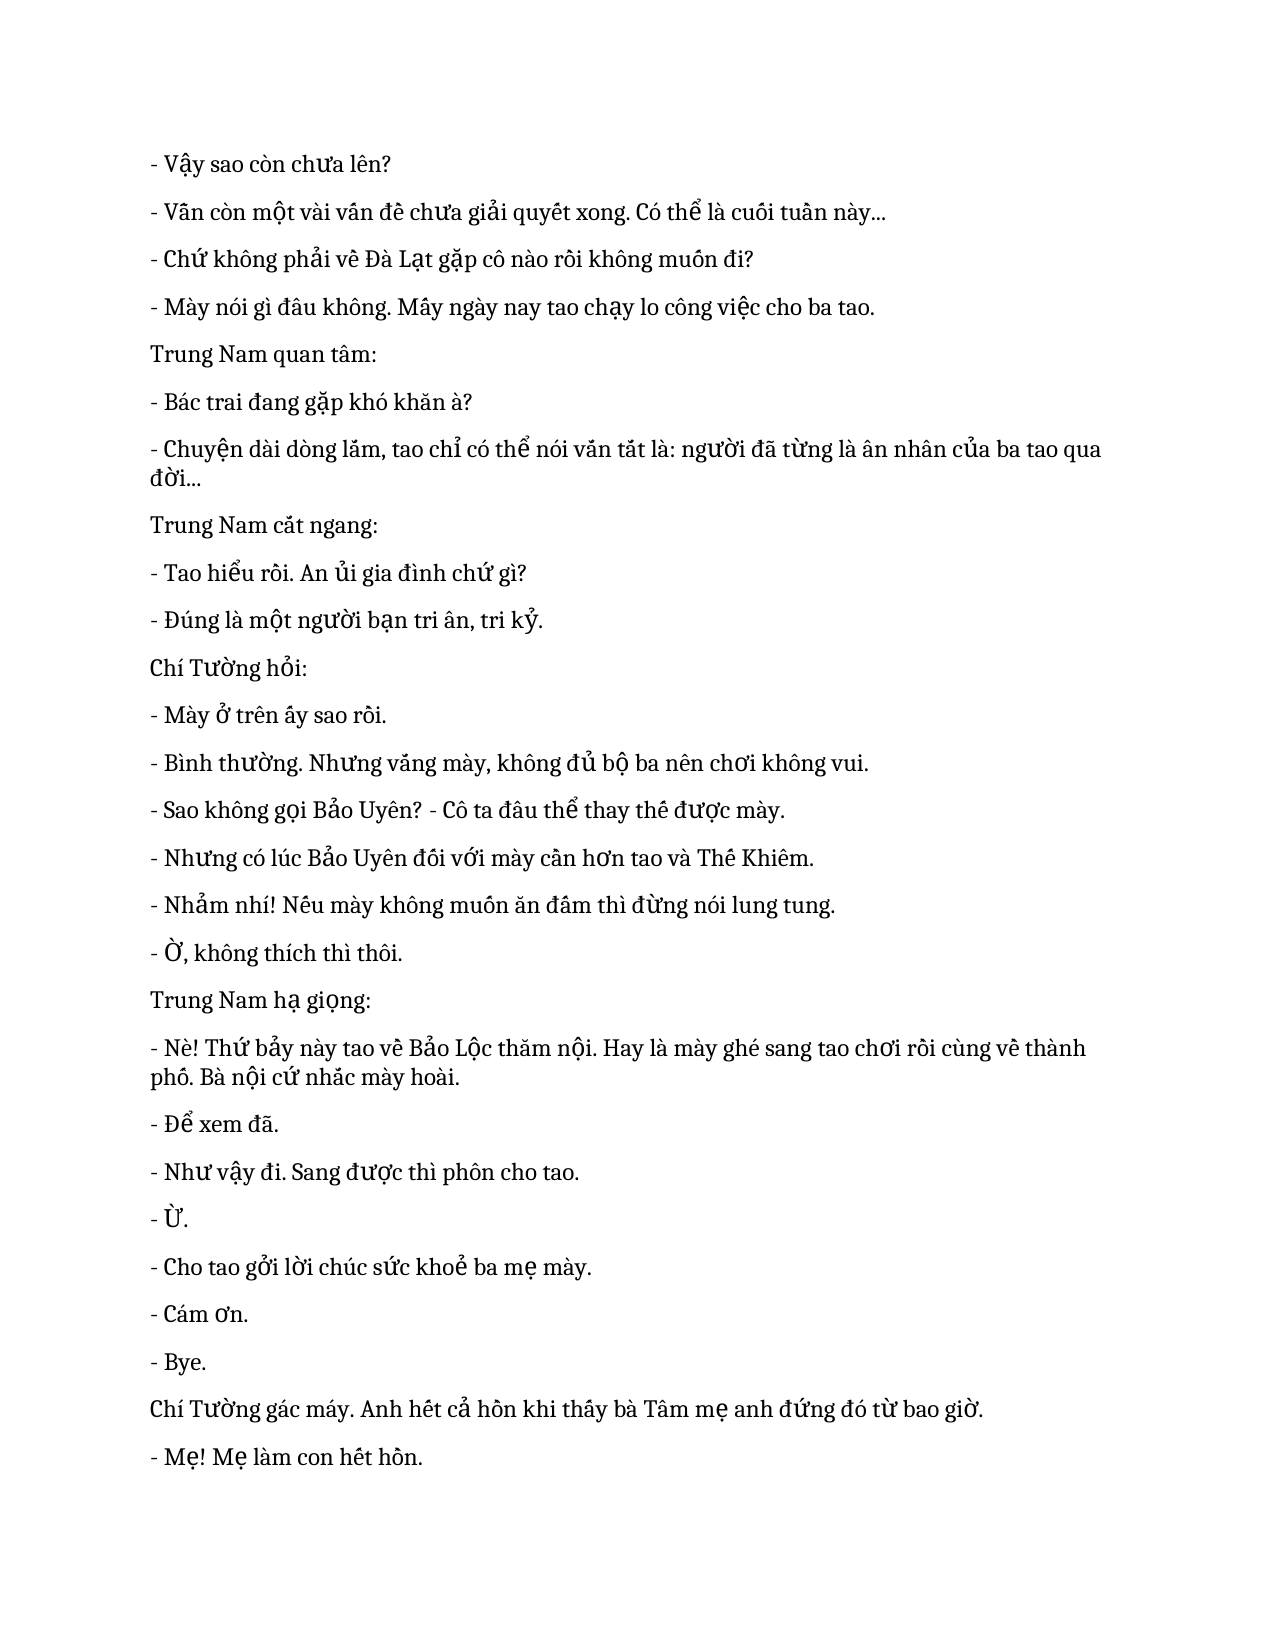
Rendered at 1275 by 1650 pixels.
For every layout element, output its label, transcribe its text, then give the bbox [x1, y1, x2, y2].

text - Bye. [150, 1347, 1125, 1376]
text Trung Nam quan tâm: [150, 340, 1125, 369]
text - Như vậy đi. Sang được thì phôn cho tao. [150, 1157, 1125, 1186]
text Trung Nam hạ giọng: [150, 986, 1125, 1015]
text - Mẹ! Mẹ làm con hết hồn. [150, 1442, 1125, 1471]
text - Ừ. [150, 1205, 1125, 1234]
text - Đúng là một người bạn tri ân, tri kỷ. [150, 606, 1125, 635]
text - Để xem đã. [150, 1110, 1125, 1139]
text - Bác trai đang gặp khó khăn à? [150, 387, 1125, 416]
text Chí Tường hỏi: [150, 654, 1125, 682]
text - Nhảm nhí! Nếu mày không muốn ăn đấm thì đừng nói lung tung. [150, 891, 1125, 920]
text - Mày nói gì đâu không. Mấy ngày nay tao chạy lo công việc cho ba tao. [150, 292, 1125, 321]
text Trung Nam cắt ngang: [150, 511, 1125, 540]
text - Chuyện dài dòng lắm, tao chỉ có thể nói vắn tắt là: người đã từng là ân nhân của ba tao qua đời... [150, 435, 1125, 492]
text - Cám ơn. [150, 1300, 1125, 1329]
text Chí Tường gác máy. Anh hết cả hồn khi thấy bà Tâm mẹ anh đứng đó từ bao giờ. [150, 1395, 1125, 1424]
text - Nè! Thứ bảy này tao về Bảo Lộc thăm nội. Hay là mày ghé sang tao chơi rồi cùng về thành phố. Bà nội cứ nhắc mày hoài. [150, 1034, 1125, 1091]
text - Chứ không phải về Đà Lạt gặp cô nào rồi không muốn đi? [150, 245, 1125, 274]
text - Cho tao gởi lời chúc sức khoẻ ba mẹ mày. [150, 1252, 1125, 1281]
text - Nhưng có lúc Bảo Uyên đối với mày cần hơn tao và Thế Khiêm. [150, 844, 1125, 872]
text - Sao không gọi Bảo Uyên? - Cô ta đâu thể thay thế được mày. [150, 796, 1125, 825]
text - Vậy sao còn chưa lên? [150, 150, 1125, 179]
text - Bình thường. Nhưng vắng mày, không đủ bộ ba nên chơi không vui. [150, 749, 1125, 777]
text - Vẫn còn một vài vấn đề chưa giải quyết xong. Có thể là cuối tuần này... [150, 197, 1125, 226]
text - Ờ, không thích thì thôi. [150, 939, 1125, 967]
text - Tao hiểu rồi. An ủi gia đình chứ gì? [150, 559, 1125, 587]
text - Mày ở trên ấy sao rồi. [150, 701, 1125, 730]
